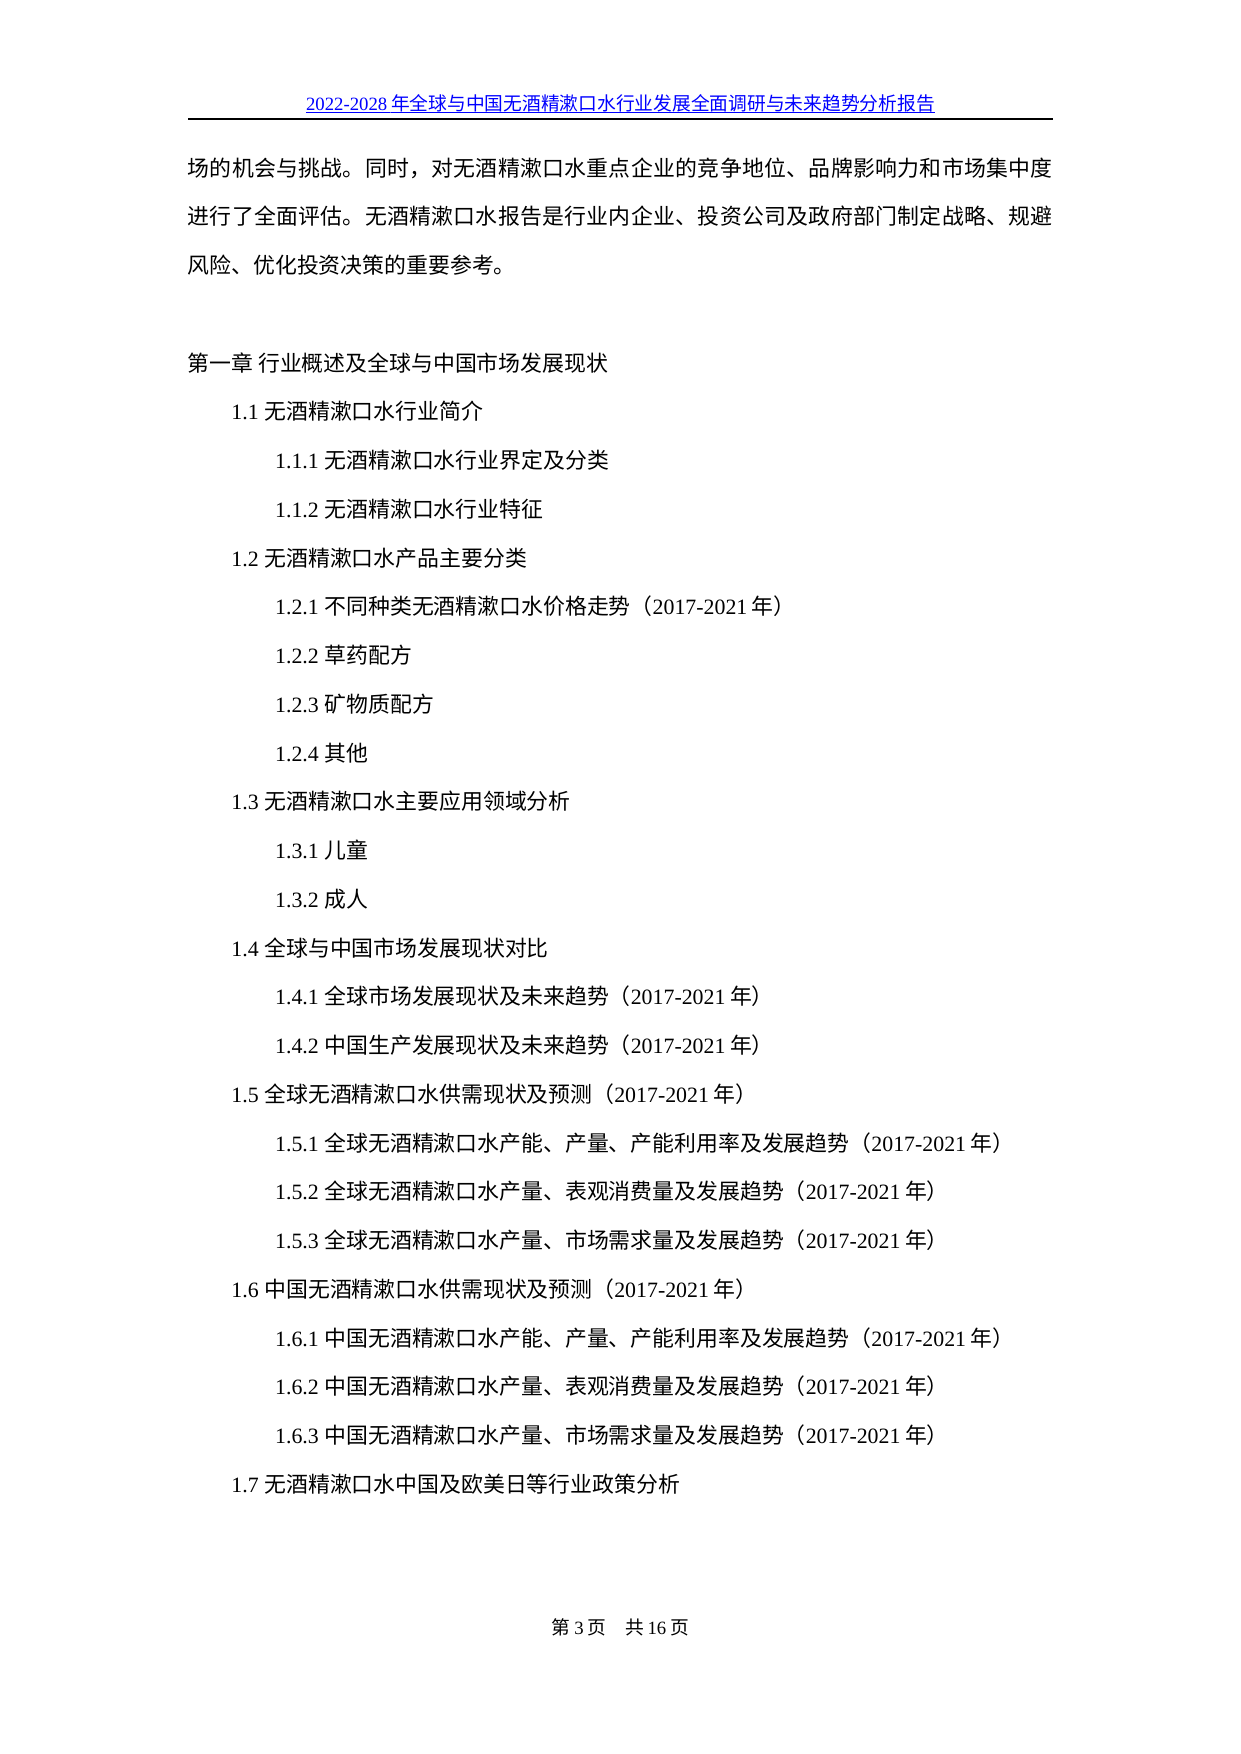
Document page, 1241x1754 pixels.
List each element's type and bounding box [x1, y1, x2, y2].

text [187, 150, 1053, 1499]
